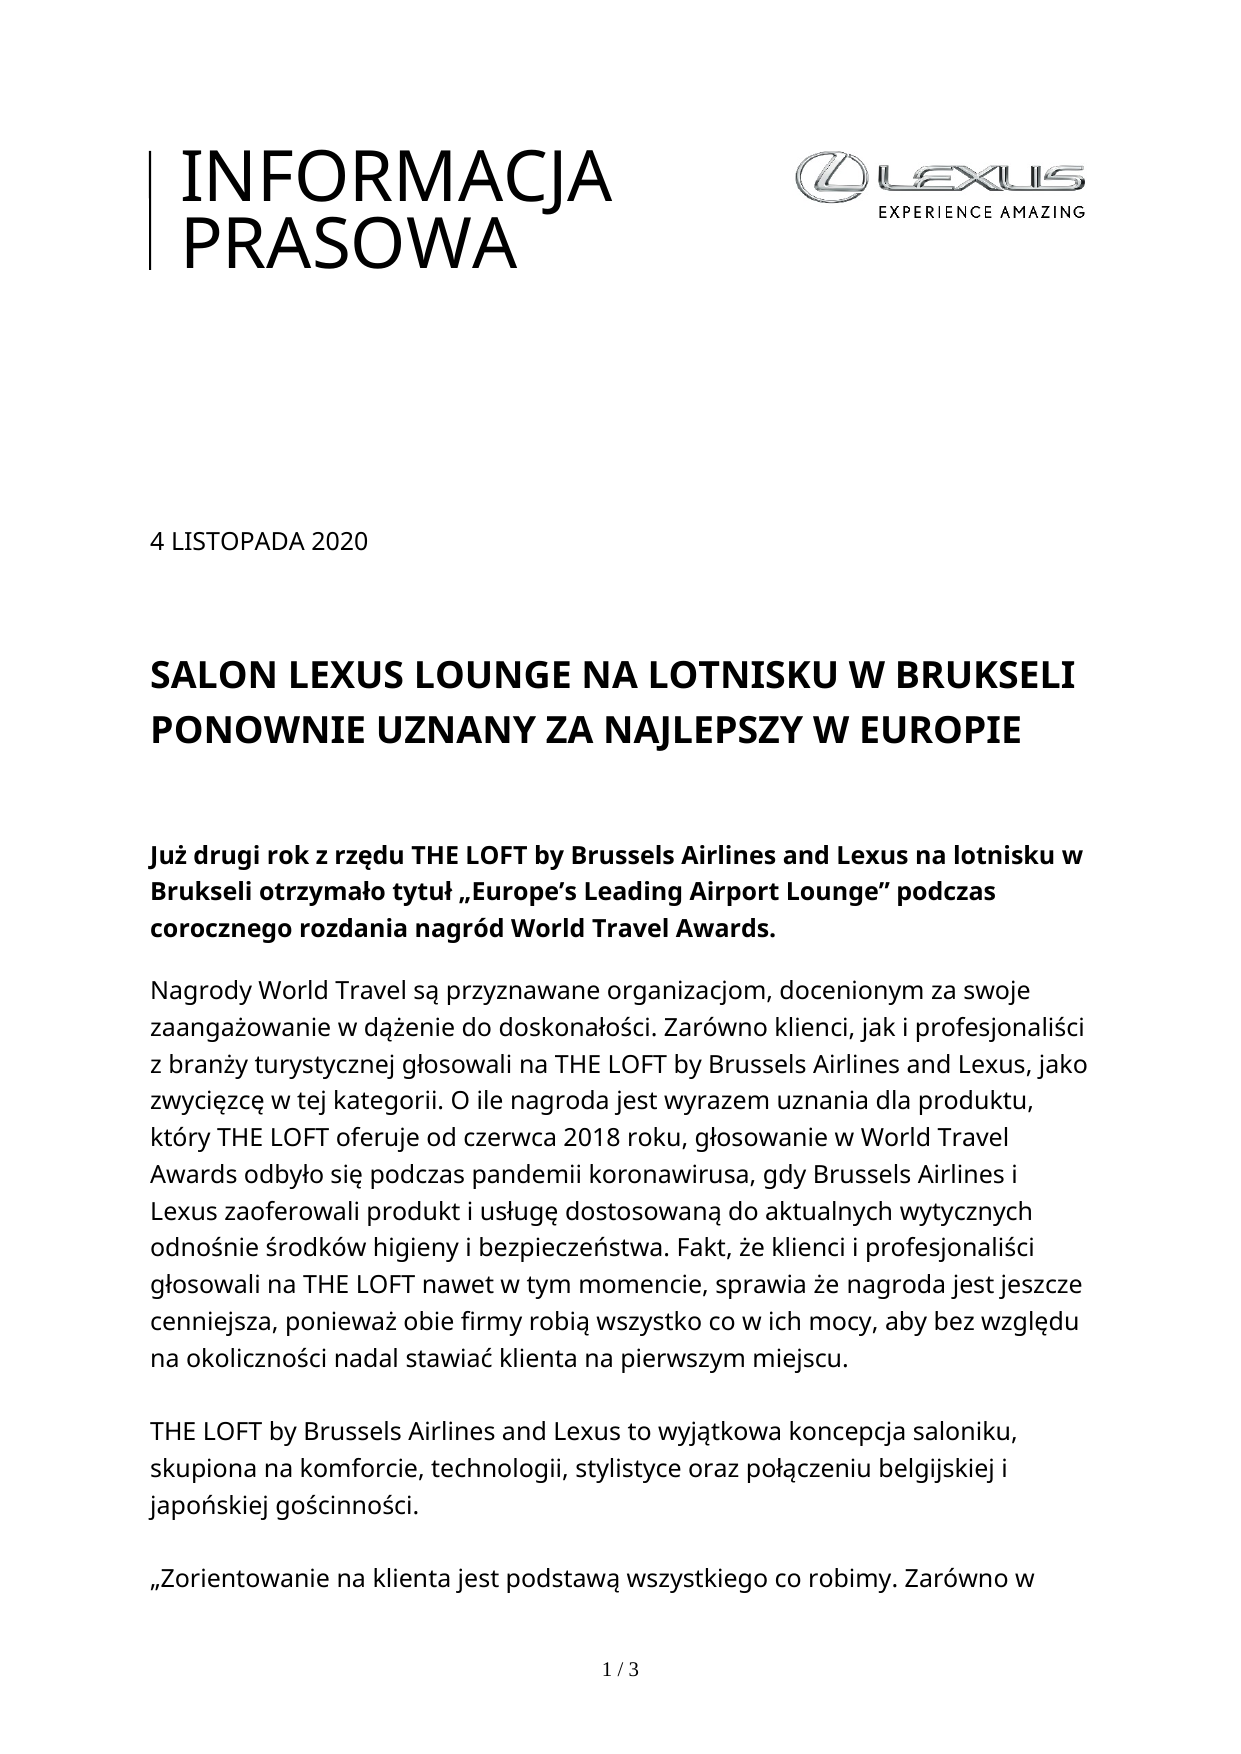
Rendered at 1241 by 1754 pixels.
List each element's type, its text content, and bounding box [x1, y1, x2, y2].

text 4 LISTOPADA 2020 [150, 523, 1086, 557]
text SALON LEXUS LOUNGE NA LOTNISKU W BRUKSELI PONOWNIE UZNANY ZA NAJLEPSZY W EUROPIE [150, 648, 1090, 755]
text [150, 1524, 1090, 1595]
picture [770, 141, 1110, 243]
text Nagrody World Travel są przyznawane organizacjom, docenionym za swoje zaangażowanie w dążenie do doskonałości. Zarówno klienci, jak i profesjonaliści z branży turystycznej głosowali na THE LOFT by Brussels Airlines and Lexus, jako zwycięzcę w tej kategorii. O ile nagroda jest wyrazem uznania dla produktu, który THE LOFT oferuje od czerwca 2018 roku, głosowanie w World Travel Awards odbyło się podczas pandemii koronawirusa, gdy Brussels Airlines i Lexus zaoferowali produkt i usługę dostosowaną do aktualnych wytycznych odnośnie środków higieny i bezpieczeństwa. Fakt, że klienci i profesjonaliści głosowali na THE LOFT nawet w tym momencie, sprawia że ​​nagroda jest jeszcze cenniejsza, ponieważ obie firmy robią wszystko co w ich mocy, aby bez względu na okoliczności nadal stawiać klienta na pierwszym miejscu. THE LOFT by Brussels Airlines and Lexus to wyjątkowa koncepcja saloniku, skupiona na komforcie, technologii, stylistyce oraz połączeniu belgijskiej i japońskiej gościnności. [150, 973, 1090, 1522]
text Już drugi rok z rzędu THE LOFT by Brussels Airlines and Lexus na lotnisku w Brukseli otrzymało tytuł „Europe’s Leading Airport Lounge” podczas corocznego rozdania nagród World Travel Awards. [150, 837, 1090, 971]
